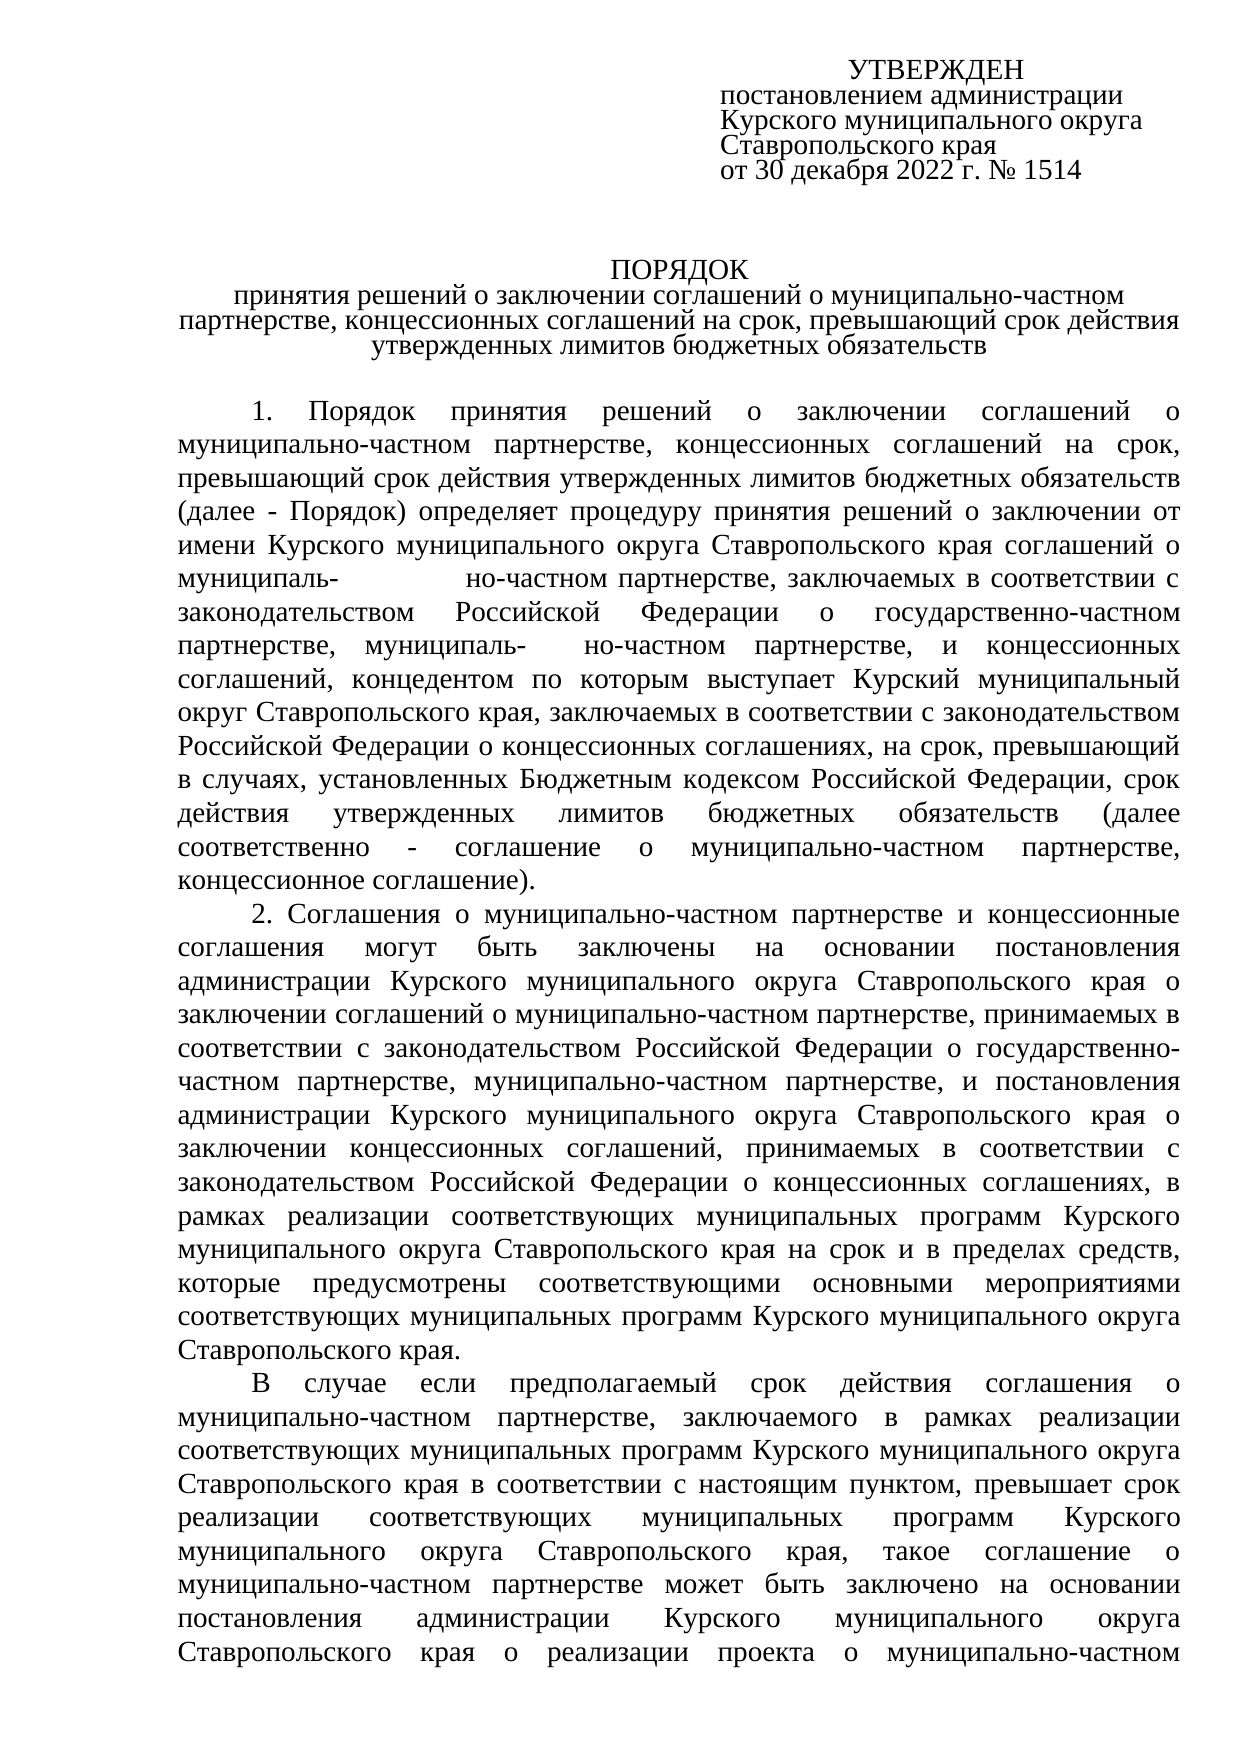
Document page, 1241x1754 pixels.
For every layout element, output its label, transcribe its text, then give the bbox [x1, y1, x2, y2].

text 1. Порядок принятия решений о заключении соглашений о муниципально-частном партнерстве, концессионных соглашений на срок, превышающий срок действия утвержденных лимитов бюджетных обязательств (далее - Порядок) определяет процедуру принятия решений о заключении от имени Курского муниципального округа Ставропольского края соглашений о муниципаль- но-частном партнерстве, заключаемых в соответствии с законодательством Российской Федерации о государственно-частном партнерстве, муниципаль- но-частном партнерстве, и концессионных соглашений, концедентом по которым выступает Курский муниципальный округ Ставропольского края, заключаемых в соответствии с законодательством Российской Федерации о концессионных соглашениях, на срок, превышающий в случаях, установленных Бюджетным кодексом Российской Федерации, срок действия утвержденных лимитов бюджетных обязательств (далее соответственно - соглашение о муниципально-частном партнерстве, концессионное соглашение). [177, 393, 1181, 896]
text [177, 1365, 1181, 1667]
text принятия решений о заключении соглашений о муниципально-частном [177, 284, 1181, 309]
text 2. Соглашения о муниципально-частном партнерстве и концессионные соглашения могут быть заключены на основании постановления администрации Курского муниципального округа Ставропольского края о заключении соглашений о муниципально-частном партнерстве, принимаемых в соответствии с законодательством Российской Федерации о государственно-частном партнерстве, муниципально-частном партнерстве, и постановления администрации Курского муниципального округа Ставропольского края о заключении концессионных соглашений, принимаемых в соответствии с законодательством Российской Федерации о концессионных соглашениях, в рамках реализации соответствующих муниципальных программ Курского муниципального округа Ставропольского края на срок и в пределах средств, которые предусмотрены соответствующими основными мероприятиями соответствующих муниципальных программ Курского муниципального округа Ставропольского края. [177, 896, 1181, 1365]
text ПОРЯДОК [177, 259, 1181, 284]
text партнерстве, концессионных соглашений на срок, превышающий срок действия утвержденных лимитов бюджетных обязательств [177, 309, 1181, 359]
table_header УТВЕРЖДЕН постановлением администрации Курского муниципального округа Ставропольского края от 30 декабря 2022 г. № 1514 [709, 59, 1163, 184]
